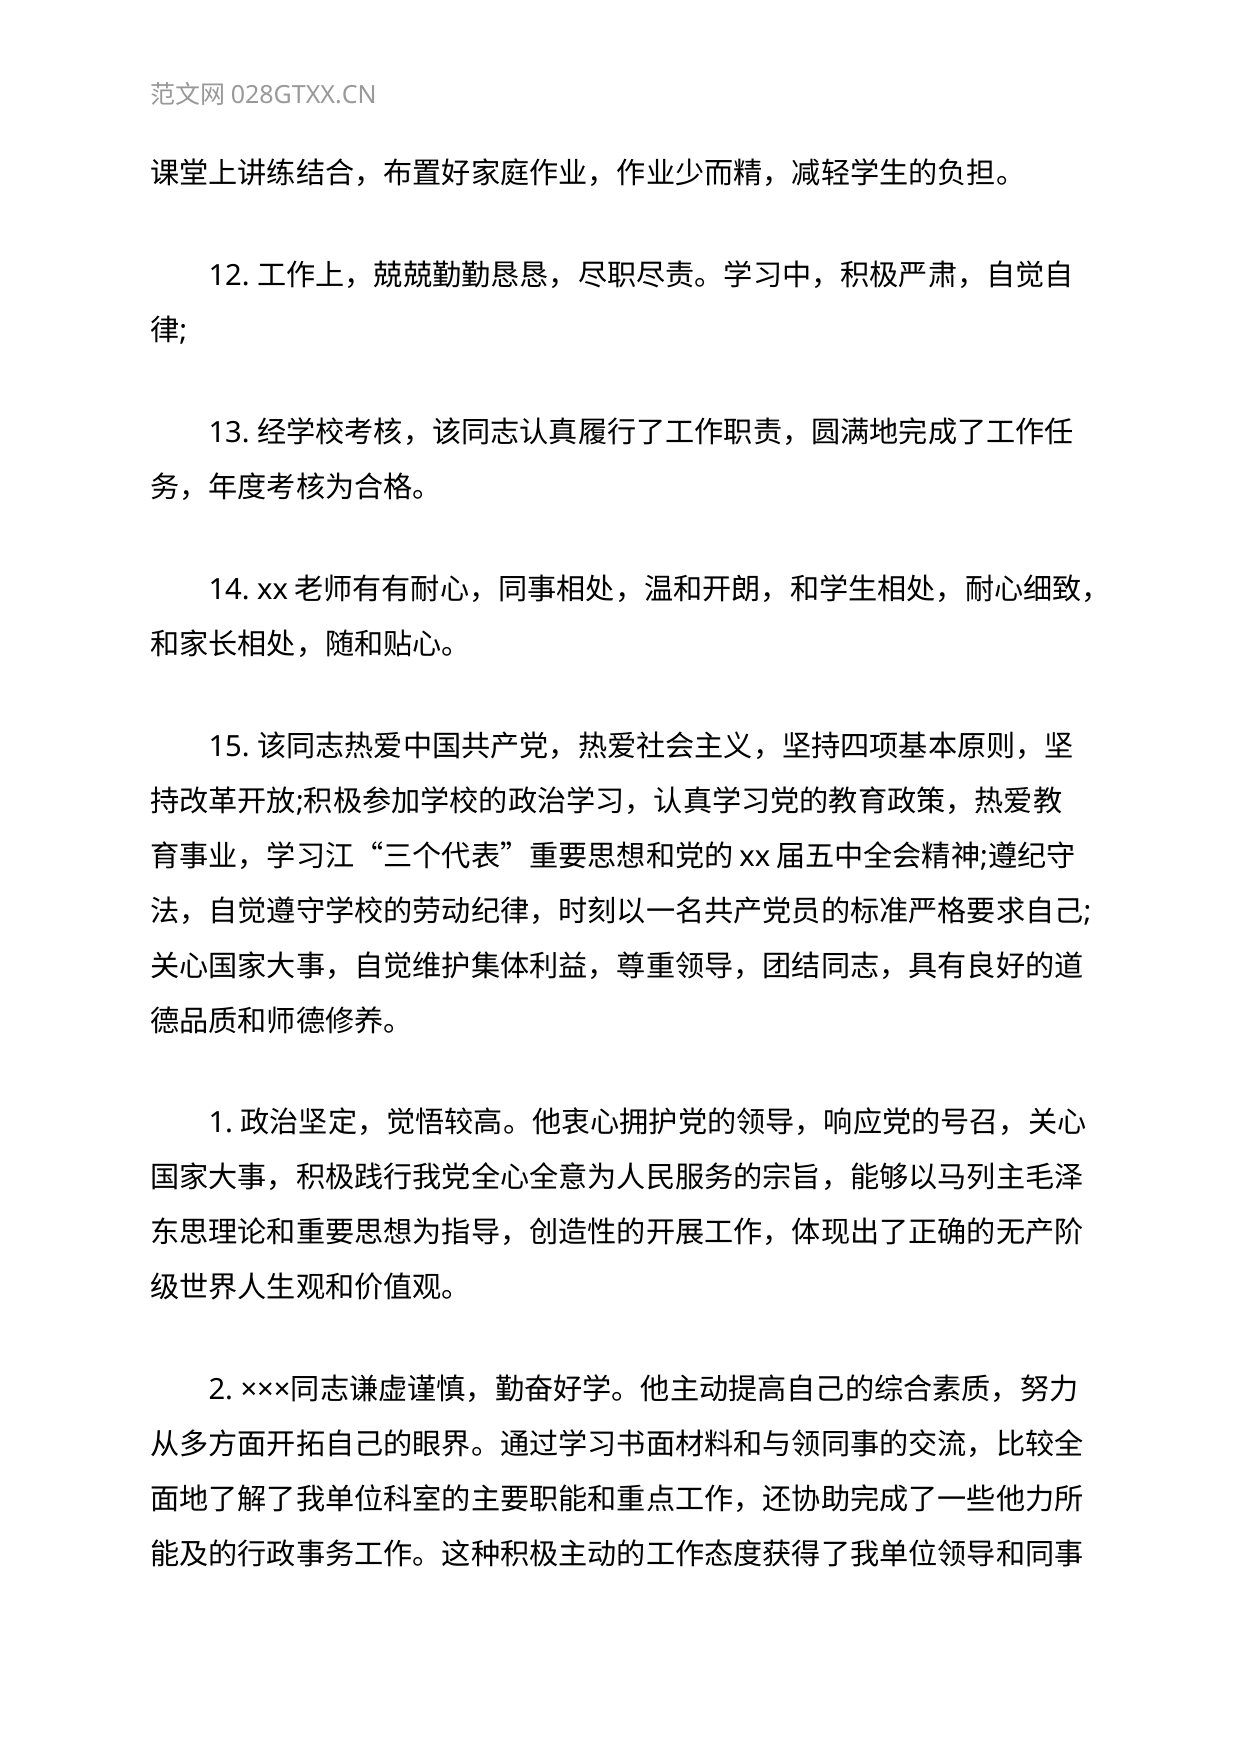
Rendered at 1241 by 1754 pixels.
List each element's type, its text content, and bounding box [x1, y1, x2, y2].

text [150, 1366, 1090, 1573]
text 14. xx老师有有耐心，同事相处，温和开朗，和学生相处，耐心细致，和家长相处，随和贴心。 [150, 566, 1090, 663]
text 15. 该同志热爱中国共产党，热爱社会主义，坚持四项基本原则，坚持改革开放;积极参加学校的政治学习，认真学习党的教育政策，热爱教育事业，学习江“三个代表”重要思想和党的xx届五中全会精神;遵纪守法，自觉遵守学校的劳动纪律，时刻以一名共产党员的标准严格要求自己;关心国家大事，自觉维护集体利益，尊重领导，团结同志，具有良好的道德品质和师德修养。 [150, 722, 1090, 1039]
text 13. 经学校考核，该同志认真履行了工作职责，圆满地完成了工作任务，年度考核为合格。 [150, 409, 1090, 506]
text 12. 工作上，兢兢勤勤恳恳，尽职尽责。学习中，积极严肃，自觉自律; [150, 252, 1090, 349]
text 1. 政治坚定，觉悟较高。他衷心拥护党的领导，响应党的号召，关心国家大事，积极践行我党全心全意为人民服务的宗旨，能够以马列主毛泽东思理论和重要思想为指导，创造性的开展工作，体现出了正确的无产阶级世界人生观和价值观。 [150, 1099, 1090, 1306]
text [150, 150, 1090, 192]
